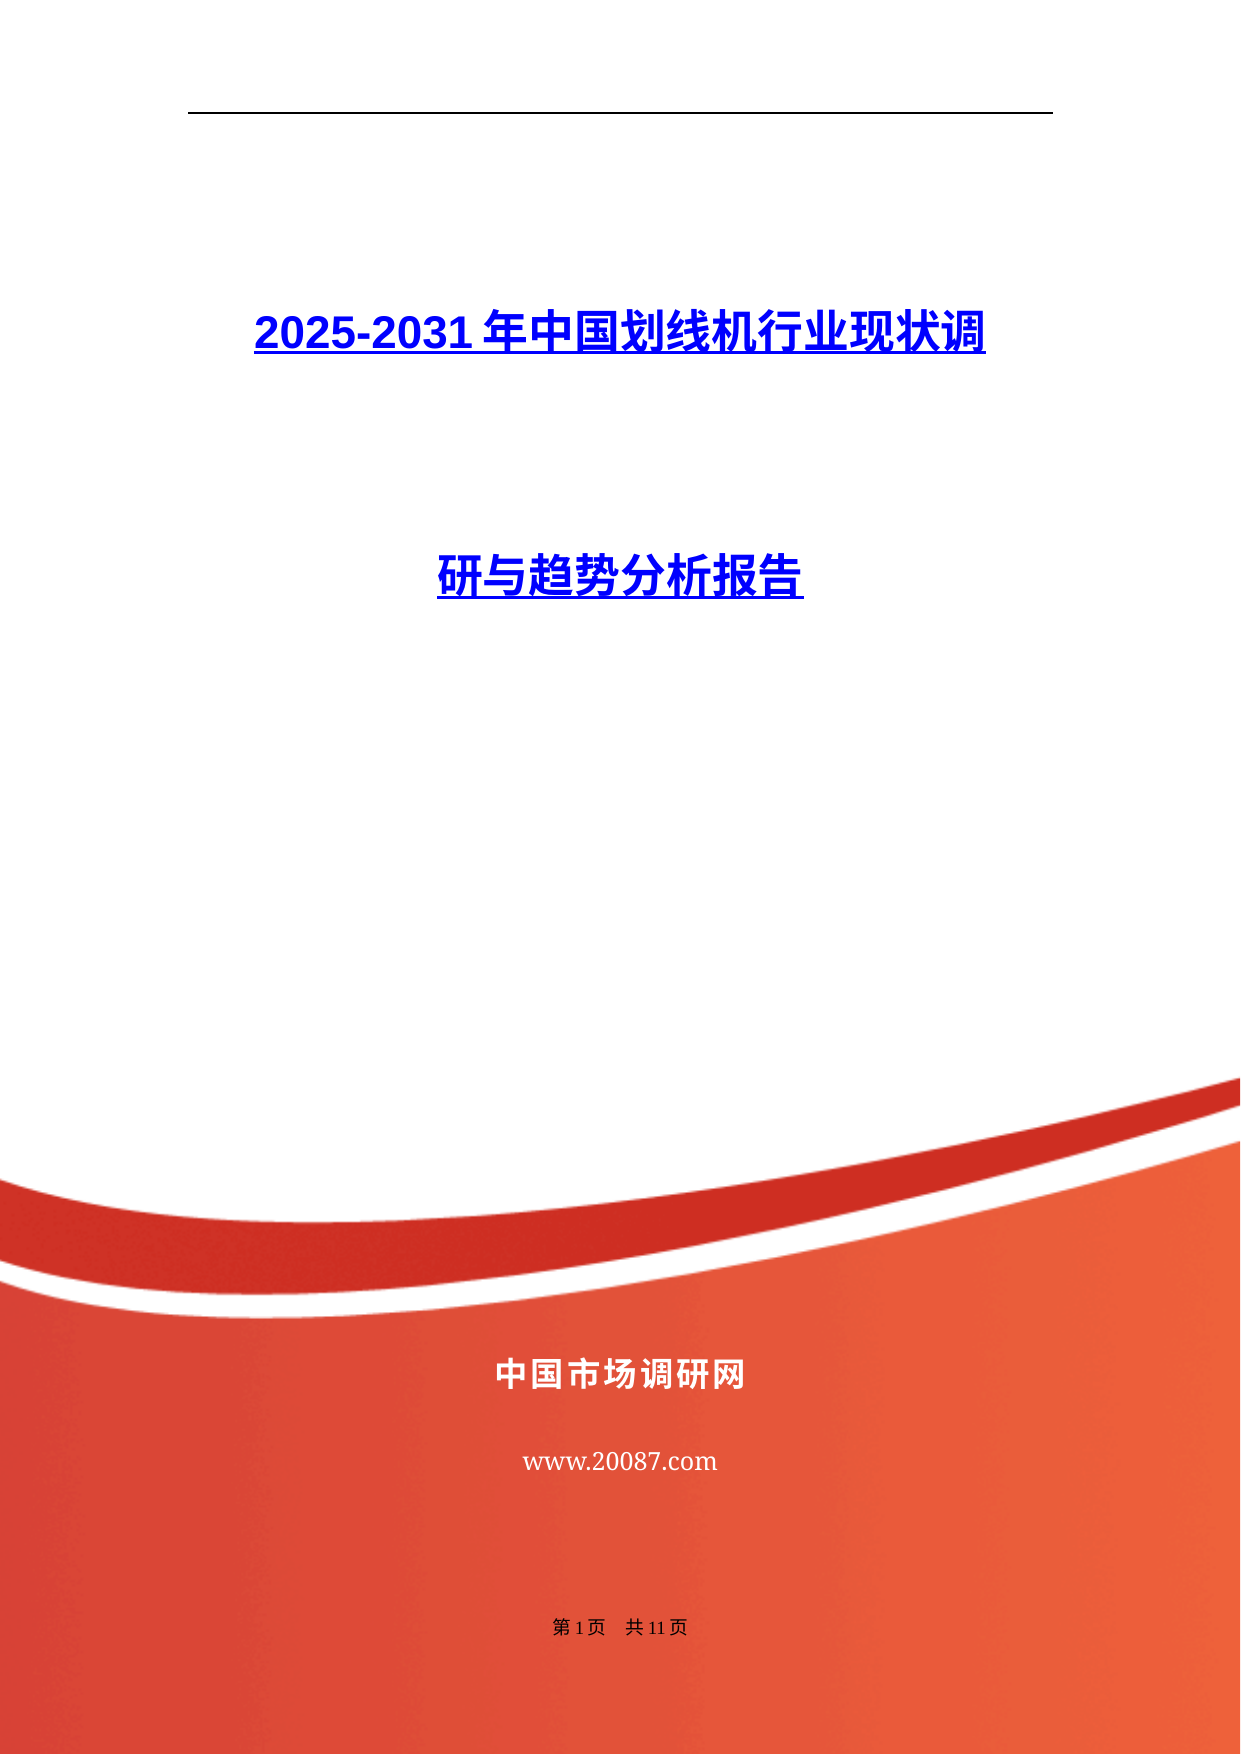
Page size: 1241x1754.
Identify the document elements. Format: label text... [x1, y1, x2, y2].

text www.20087.com [187, 1428, 1053, 1493]
table_header 2025-2031年中国划线机行业现状调研与趋势分析报告 [188, 207, 1053, 773]
picture [0, 1006, 1241, 1754]
subtitle 中国市场调研网 [187, 1339, 1053, 1404]
